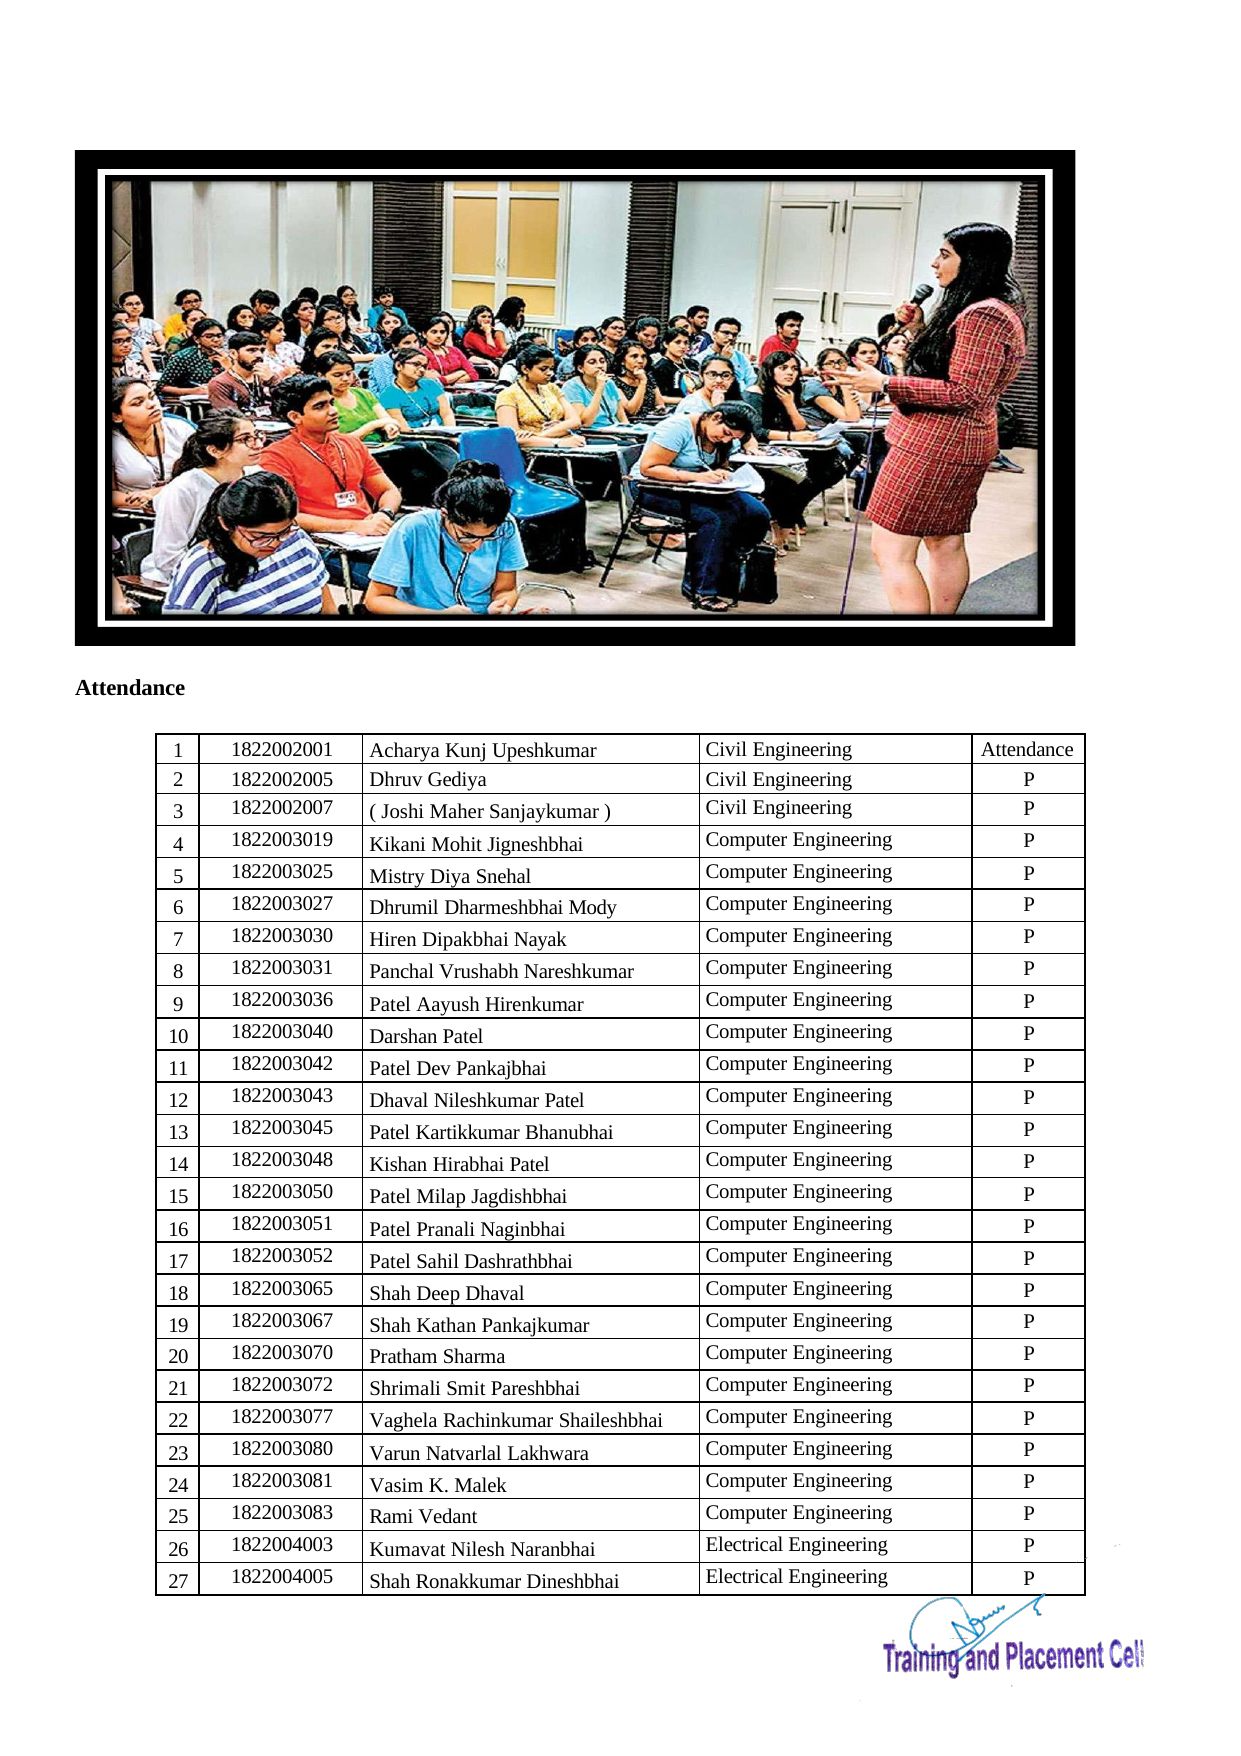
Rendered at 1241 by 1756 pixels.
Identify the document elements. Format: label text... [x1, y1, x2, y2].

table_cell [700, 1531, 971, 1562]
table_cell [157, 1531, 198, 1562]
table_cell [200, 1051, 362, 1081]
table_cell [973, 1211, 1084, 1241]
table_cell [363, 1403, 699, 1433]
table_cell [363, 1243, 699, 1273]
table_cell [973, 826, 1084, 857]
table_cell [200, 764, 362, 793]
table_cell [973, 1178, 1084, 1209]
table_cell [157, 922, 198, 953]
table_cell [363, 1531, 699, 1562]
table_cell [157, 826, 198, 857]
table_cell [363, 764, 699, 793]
picture [839, 1540, 1151, 1712]
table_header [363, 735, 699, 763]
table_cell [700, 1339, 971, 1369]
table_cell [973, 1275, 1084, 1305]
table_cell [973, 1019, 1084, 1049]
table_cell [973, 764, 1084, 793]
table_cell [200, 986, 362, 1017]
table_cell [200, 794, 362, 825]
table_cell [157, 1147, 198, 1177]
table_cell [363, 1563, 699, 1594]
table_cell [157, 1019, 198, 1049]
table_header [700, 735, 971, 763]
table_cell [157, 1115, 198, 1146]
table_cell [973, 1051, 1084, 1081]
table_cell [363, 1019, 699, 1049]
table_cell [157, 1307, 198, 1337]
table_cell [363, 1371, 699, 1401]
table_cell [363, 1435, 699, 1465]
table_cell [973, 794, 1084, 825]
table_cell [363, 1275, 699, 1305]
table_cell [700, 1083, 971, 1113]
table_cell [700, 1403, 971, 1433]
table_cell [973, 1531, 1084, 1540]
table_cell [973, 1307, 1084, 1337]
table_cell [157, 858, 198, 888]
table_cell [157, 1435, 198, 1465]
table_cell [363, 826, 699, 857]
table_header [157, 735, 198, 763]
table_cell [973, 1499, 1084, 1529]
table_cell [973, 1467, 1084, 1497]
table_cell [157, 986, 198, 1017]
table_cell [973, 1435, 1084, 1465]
picture [113, 182, 1037, 614]
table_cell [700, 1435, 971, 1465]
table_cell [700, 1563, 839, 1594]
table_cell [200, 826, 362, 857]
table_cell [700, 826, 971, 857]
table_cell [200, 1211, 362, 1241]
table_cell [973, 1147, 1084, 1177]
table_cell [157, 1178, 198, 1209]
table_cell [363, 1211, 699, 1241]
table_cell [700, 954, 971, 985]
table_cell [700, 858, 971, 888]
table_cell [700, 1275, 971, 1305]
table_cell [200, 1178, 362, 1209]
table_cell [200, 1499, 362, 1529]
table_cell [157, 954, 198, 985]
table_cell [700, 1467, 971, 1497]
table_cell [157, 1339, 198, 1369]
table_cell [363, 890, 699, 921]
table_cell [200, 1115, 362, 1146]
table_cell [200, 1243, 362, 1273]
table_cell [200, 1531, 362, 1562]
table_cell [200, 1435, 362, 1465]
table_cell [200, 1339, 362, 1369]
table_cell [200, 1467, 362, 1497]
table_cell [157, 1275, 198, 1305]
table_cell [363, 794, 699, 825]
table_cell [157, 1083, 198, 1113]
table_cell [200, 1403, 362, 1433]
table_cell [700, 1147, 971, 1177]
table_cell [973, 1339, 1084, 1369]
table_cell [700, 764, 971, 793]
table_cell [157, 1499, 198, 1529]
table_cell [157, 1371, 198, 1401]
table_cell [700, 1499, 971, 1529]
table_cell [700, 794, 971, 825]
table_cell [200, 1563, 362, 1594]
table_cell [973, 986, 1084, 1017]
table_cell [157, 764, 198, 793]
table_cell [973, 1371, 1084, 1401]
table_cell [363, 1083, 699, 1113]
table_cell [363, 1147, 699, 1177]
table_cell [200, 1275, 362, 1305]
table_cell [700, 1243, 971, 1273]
text Attendance [75, 674, 1240, 700]
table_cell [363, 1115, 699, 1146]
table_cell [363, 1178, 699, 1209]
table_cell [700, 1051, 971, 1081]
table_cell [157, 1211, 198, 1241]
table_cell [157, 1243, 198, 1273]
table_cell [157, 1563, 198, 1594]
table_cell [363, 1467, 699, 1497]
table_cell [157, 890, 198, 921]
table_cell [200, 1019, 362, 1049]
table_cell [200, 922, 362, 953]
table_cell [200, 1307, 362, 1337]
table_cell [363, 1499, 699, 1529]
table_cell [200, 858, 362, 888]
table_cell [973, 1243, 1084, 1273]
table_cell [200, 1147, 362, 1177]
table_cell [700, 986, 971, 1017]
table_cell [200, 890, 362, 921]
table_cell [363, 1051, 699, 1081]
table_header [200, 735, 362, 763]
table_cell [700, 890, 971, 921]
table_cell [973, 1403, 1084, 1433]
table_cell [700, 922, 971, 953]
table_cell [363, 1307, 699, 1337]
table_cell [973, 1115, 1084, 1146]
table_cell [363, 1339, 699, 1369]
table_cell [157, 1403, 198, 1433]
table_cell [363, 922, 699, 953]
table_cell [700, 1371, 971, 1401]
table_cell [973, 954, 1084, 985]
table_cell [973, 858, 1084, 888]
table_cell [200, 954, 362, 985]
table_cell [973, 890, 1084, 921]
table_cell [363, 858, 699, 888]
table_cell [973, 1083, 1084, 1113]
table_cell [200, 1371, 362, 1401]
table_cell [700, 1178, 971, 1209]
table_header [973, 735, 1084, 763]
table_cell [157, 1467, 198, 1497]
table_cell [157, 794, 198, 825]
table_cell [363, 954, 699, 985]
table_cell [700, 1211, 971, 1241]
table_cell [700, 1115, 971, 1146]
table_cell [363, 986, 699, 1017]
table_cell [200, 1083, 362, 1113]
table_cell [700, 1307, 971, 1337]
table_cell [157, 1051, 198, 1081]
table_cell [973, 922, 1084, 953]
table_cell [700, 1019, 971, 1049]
